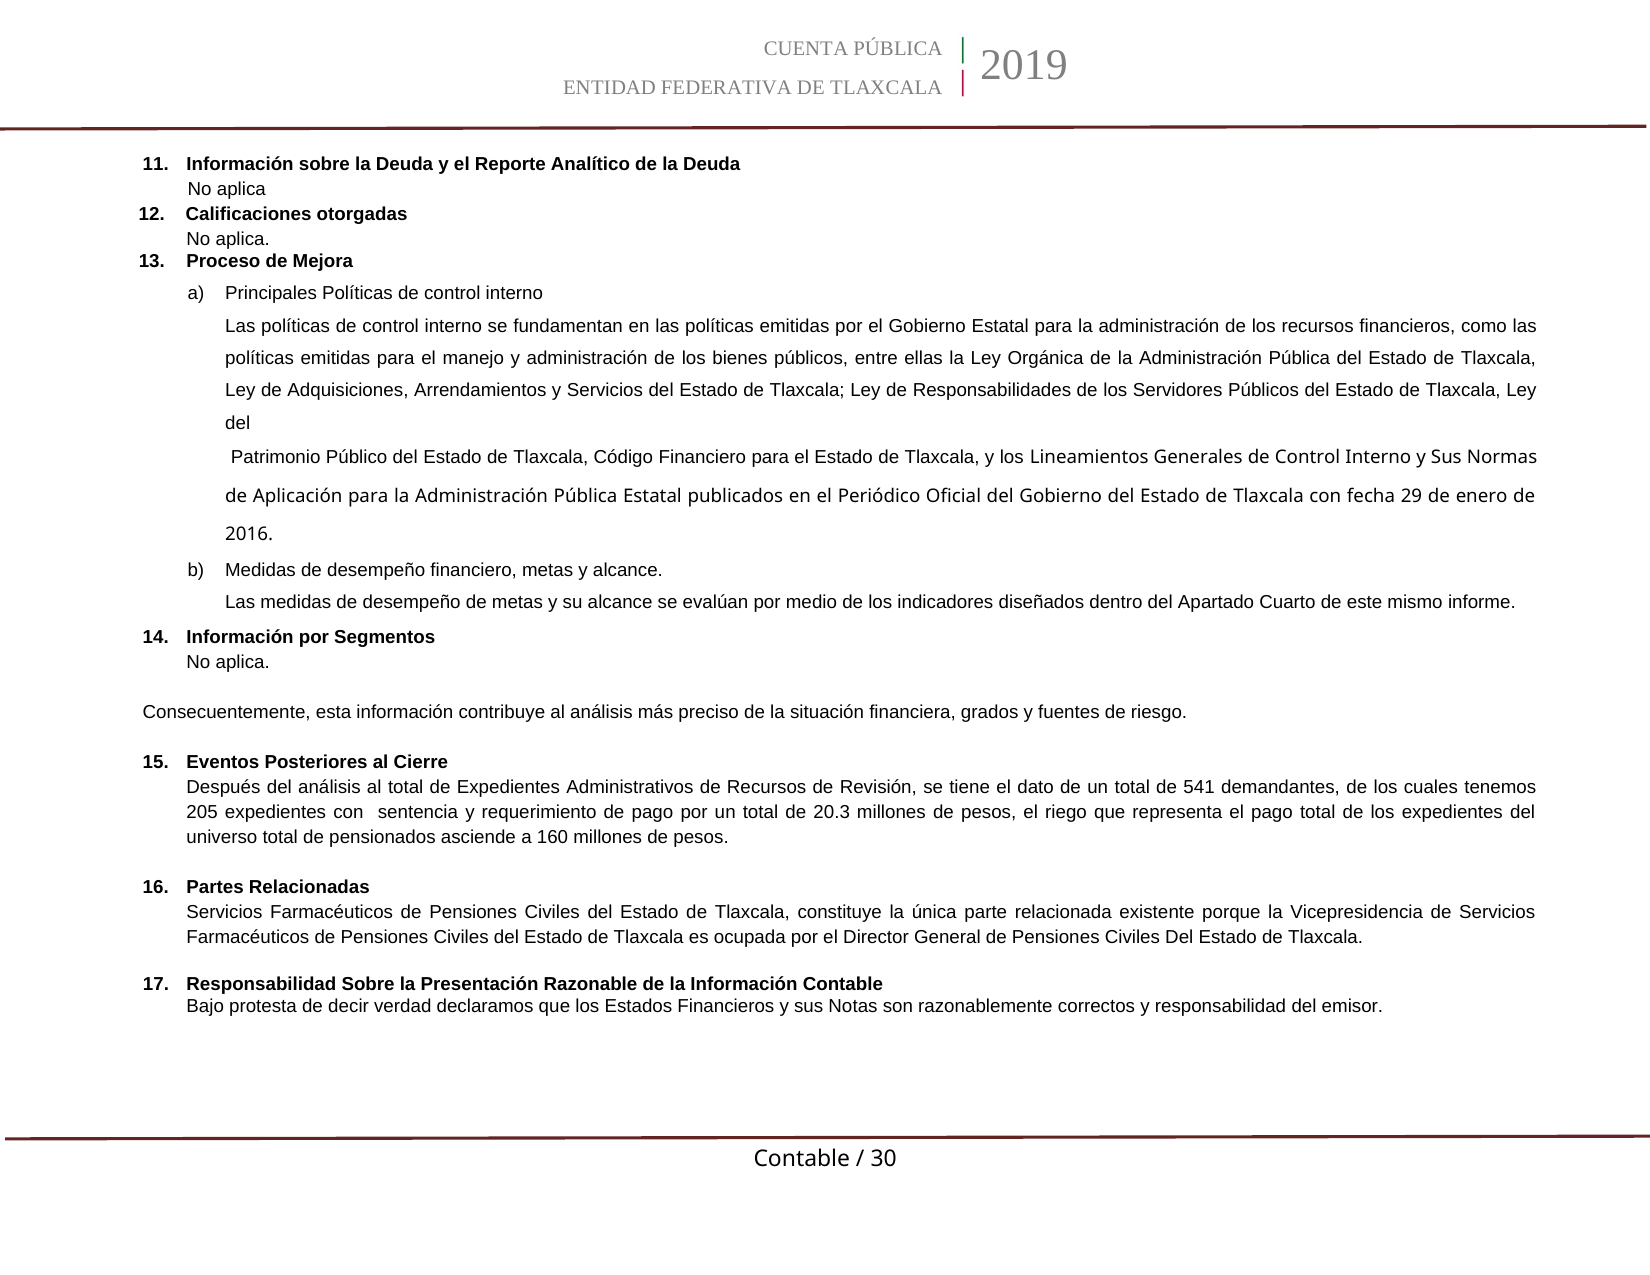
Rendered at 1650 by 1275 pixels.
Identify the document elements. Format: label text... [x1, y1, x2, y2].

text Las políticas de control interno se fundamentan en las políticas emitidas por el Gobierno Estatal para la administración de los recursos financieros, como las políticas emitidas para el manejo y administración de los bienes públicos, entre ellas la Ley Orgánica de la Administración Pública del Estado de Tlaxcala, Ley de Adquisiciones, Arrendamientos y Servicios del Estado de Tlaxcala; Ley de Responsabilidades de los Servidores Públicos del Estado de Tlaxcala, Ley del [225, 314, 1537, 433]
text 15. Eventos Posteriores al Cierre [112, 748, 1537, 773]
text Consecuentemente, esta información contribuye al análisis más preciso de la situación financiera, grados y fuentes de riesgo. [112, 698, 1537, 723]
text b) Medidas de desempeño financiero, metas y alcance. [187, 558, 1537, 580]
text 11. Información sobre la Deuda y el Reporte Analítico de la Deuda [112, 150, 1537, 175]
text Bajo protesta de decir verdad declaramos que los Estados Financieros y sus Notas son razonablemente correctos y responsabilidad del emisor. [112, 994, 1537, 1016]
text 16. Partes Relacionadas [112, 873, 1537, 898]
text 12. Calificaciones otorgadas [112, 200, 1537, 225]
text 17. Responsabilidad Sobre la Presentación Razonable de la Información Contable [112, 973, 1537, 994]
text No aplica. [112, 648, 1537, 673]
text Después del análisis al total de Expedientes Administrativos de Recursos de Revisión, se tiene el dato de un total de 541 demandantes, de los cuales tenemos 205 expedientes con sentencia y requerimiento de pago por un total de 20.3 millones de pesos, el riego que representa el pago total de los expedientes del universo total de pensionados asciende a 160 millones de pesos. [186, 773, 1537, 848]
text 14. Información por Segmentos [112, 623, 1537, 648]
text Patrimonio Público del Estado de Tlaxcala, Código Financiero para el Estado de Tlaxcala, y los Lineamientos Generales de Control Interno y Sus Normas de Aplicación para la Administración Pública Estatal publicados en el Periódico Oficial del Gobierno del Estado de Tlaxcala con fecha 29 de enero de 2016. [187, 444, 1537, 546]
text 13. Proceso de Mejora [112, 250, 1537, 272]
picture [956, 28, 974, 100]
text No aplica. [112, 225, 1537, 250]
text a) Principales Políticas de control interno [187, 282, 1537, 304]
text Las medidas de desempeño de metas y su alcance se evalúan por medio de los indicadores diseñados dentro del Apartado Cuarto de este mismo informe. [225, 591, 1537, 612]
text No aplica [187, 175, 1537, 200]
text Servicios Farmacéuticos de Pensiones Civiles del Estado de Tlaxcala, constituye la única parte relacionada existente porque la Vicepresidencia de Servicios Farmacéuticos de Pensiones Civiles del Estado de Tlaxcala es ocupada por el Director General de Pensiones Civiles Del Estado de Tlaxcala. [186, 898, 1537, 948]
